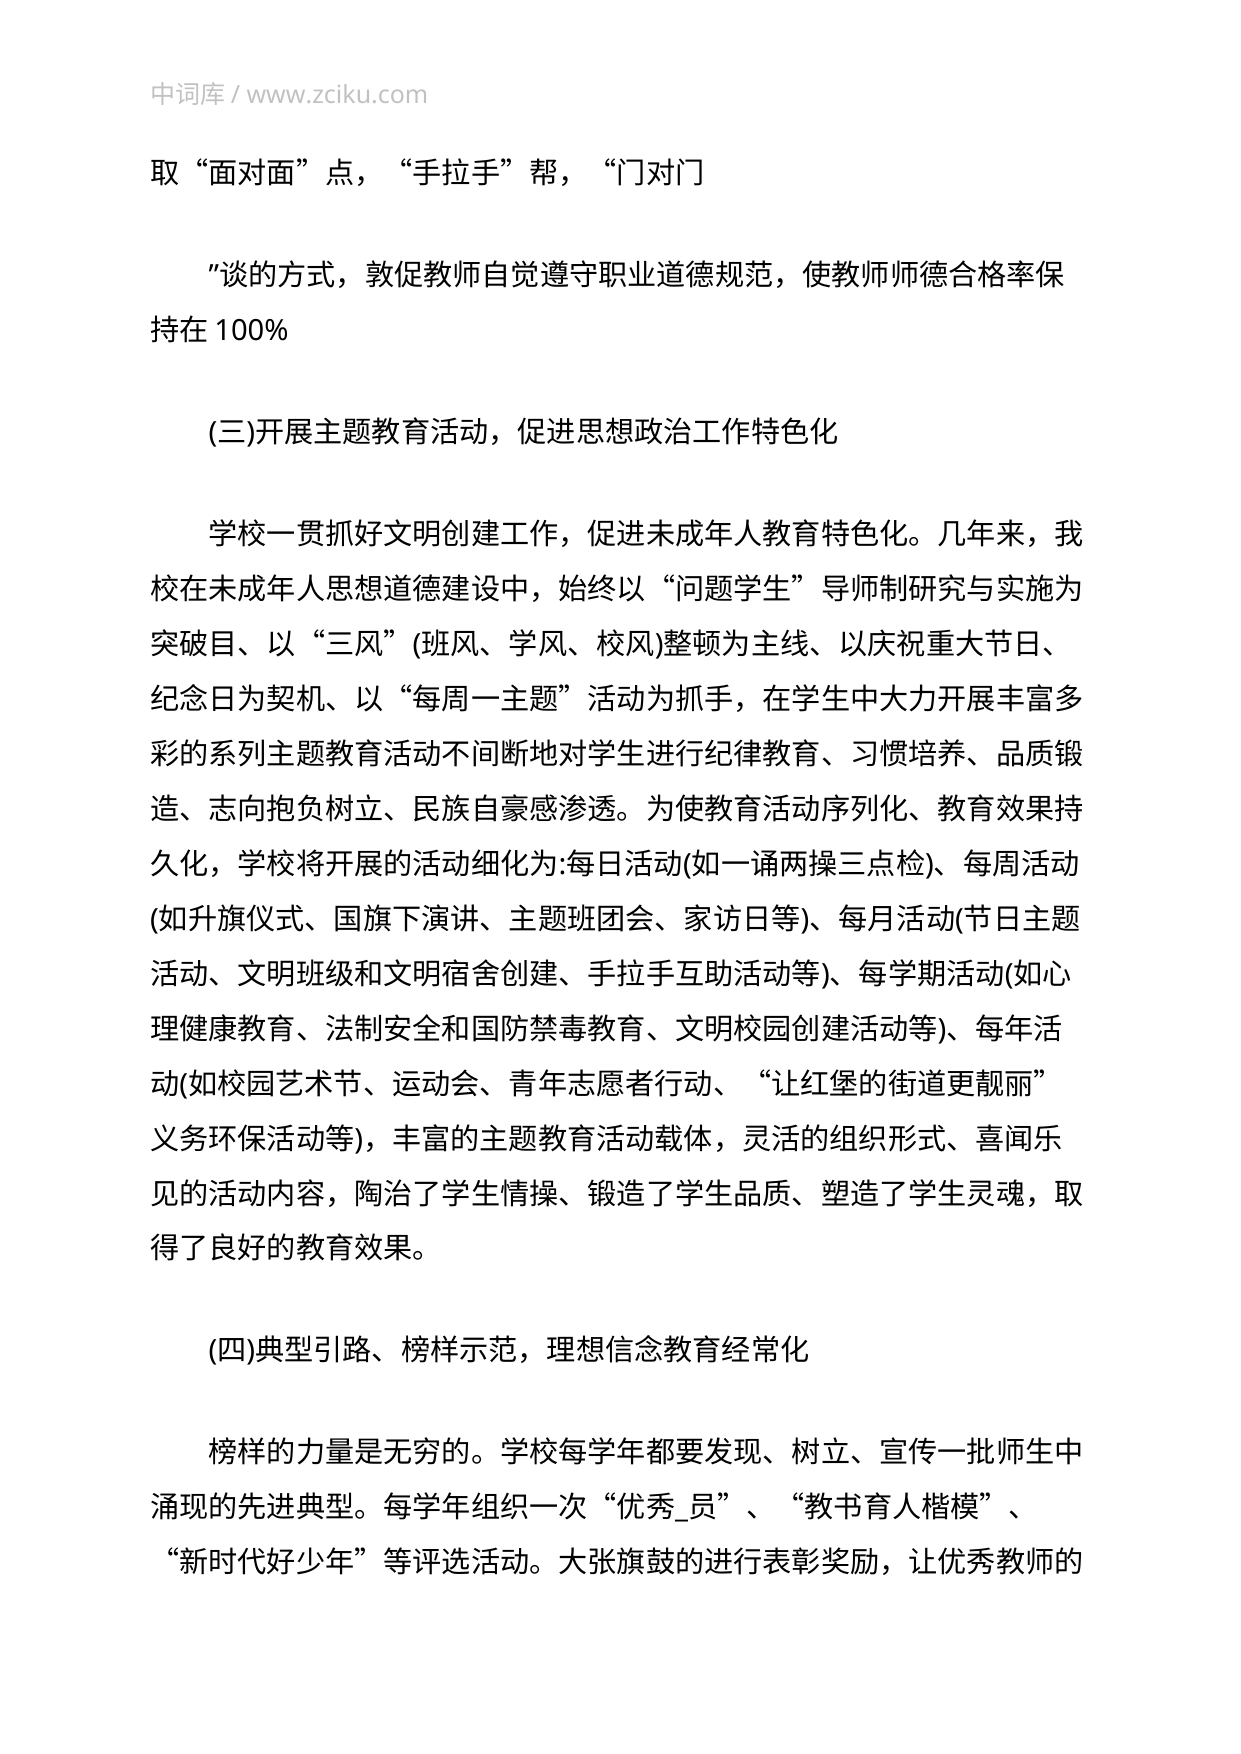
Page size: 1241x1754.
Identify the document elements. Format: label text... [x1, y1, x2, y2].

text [150, 1429, 1090, 1581]
text ”谈的方式，敦促教师自觉遵守职业道德规范，使教师师德合格率保持在100% [150, 252, 1090, 349]
text (四)典型引路、榜样示范，理想信念教育经常化 [150, 1327, 1090, 1369]
text (三)开展主题教育活动，促进思想政治工作特色化 [150, 409, 1090, 451]
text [150, 150, 1090, 192]
text 学校一贯抓好文明创建工作，促进未成年人教育特色化。几年来，我校在未成年人思想道德建设中，始终以“问题学生”导师制研究与实施为突破目、以“三风”(班风、学风、校风)整顿为主线、以庆祝重大节日、纪念日为契机、以“每周一主题”活动为抓手，在学生中大力开展丰富多彩的系列主题教育活动不间断地对学生进行纪律教育、习惯培养、品质锻造、志向抱负树立、民族自豪感渗透。为使教育活动序列化、教育效果持久化，学校将开展的活动细化为:每日活动(如一诵两操三点检)、每周活动(如升旗仪式、国旗下演讲、主题班团会、家访日等)、每月活动(节日主题活动、文明班级和文明宿舍创建、手拉手互助活动等)、每学期活动(如心理健康教育、法制安全和国防禁毒教育、文明校园创建活动等)、每年活动(如校园艺术节、运动会、青年志愿者行动、“让红堡的街道更靓丽”义务环保活动等)，丰富的主题教育活动载体，灵活的组织形式、喜闻乐见的活动内容，陶治了学生情操、锻造了学生品质、塑造了学生灵魂，取得了良好的教育效果。 [150, 511, 1090, 1267]
